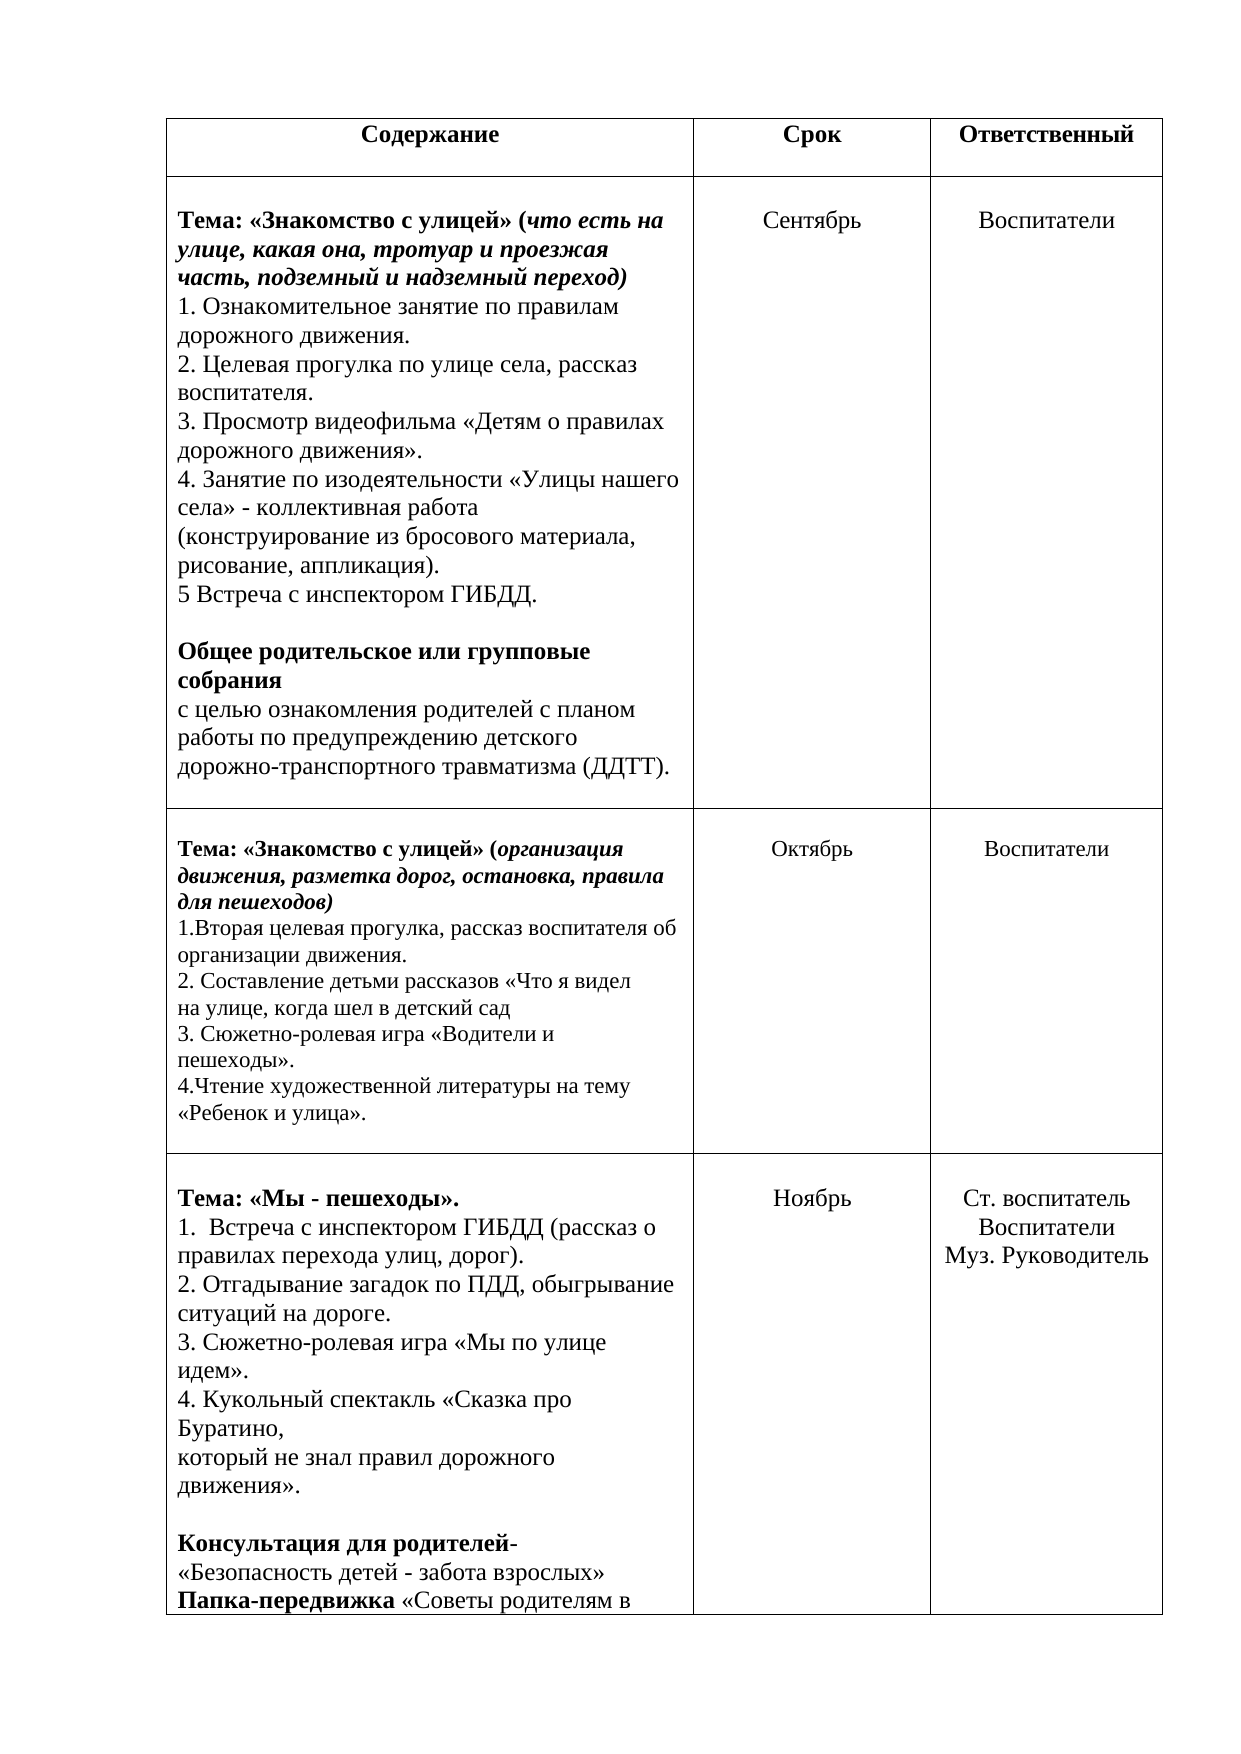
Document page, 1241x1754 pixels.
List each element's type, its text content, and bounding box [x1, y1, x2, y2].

table_header Срок [694, 119, 930, 176]
table_cell Ноябрь [694, 1154, 930, 1614]
table_cell Воспитатели [931, 809, 1162, 1153]
table_cell Тема: «Знакомство с улицей» (что есть на улице, какая она, тротуар и проезжая часть, подземный и надземный переход) 1. Ознакомительное занятие по правилам дорожного движения. 2. Целевая прогулка по улице села, рассказ воспитателя. 3. Просмотр видеофильма «Детям о правилах дорожного движения». 4. Занятие по изодеятельности «Улицы нашего села» - коллективная работа (конструирование из бросового материала, рисование, аппликация). 5 Встреча с инспектором ГИБДД. Общее родительское или групповые собрания с целью ознакомления родителей с планом работы по предупреждению детского дорожно-транспортного травматизма (ДДТТ). [167, 177, 693, 808]
table_header Содержание [167, 119, 693, 176]
table_cell Октябрь [694, 809, 930, 1153]
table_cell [931, 1154, 1162, 1614]
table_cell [167, 1154, 693, 1614]
table_cell Сентябрь [694, 177, 930, 808]
table_header Ответственный [931, 119, 1162, 176]
table_cell Воспитатели [931, 177, 1162, 808]
table_cell Тема: «Знакомство с улицей» (организация движения, разметка дорог, остановка, правила для пешеходов) 1.Вторая целевая прогулка, рассказ воспитателя об организации движения. 2. Составление детьми рассказов «Что я видел на улице, когда шел в детский сад 3. Сюжетно-ролевая игра «Водители и пешеходы». 4.Чтение художественной литературы на тему «Ребенок и улица». [167, 809, 693, 1153]
